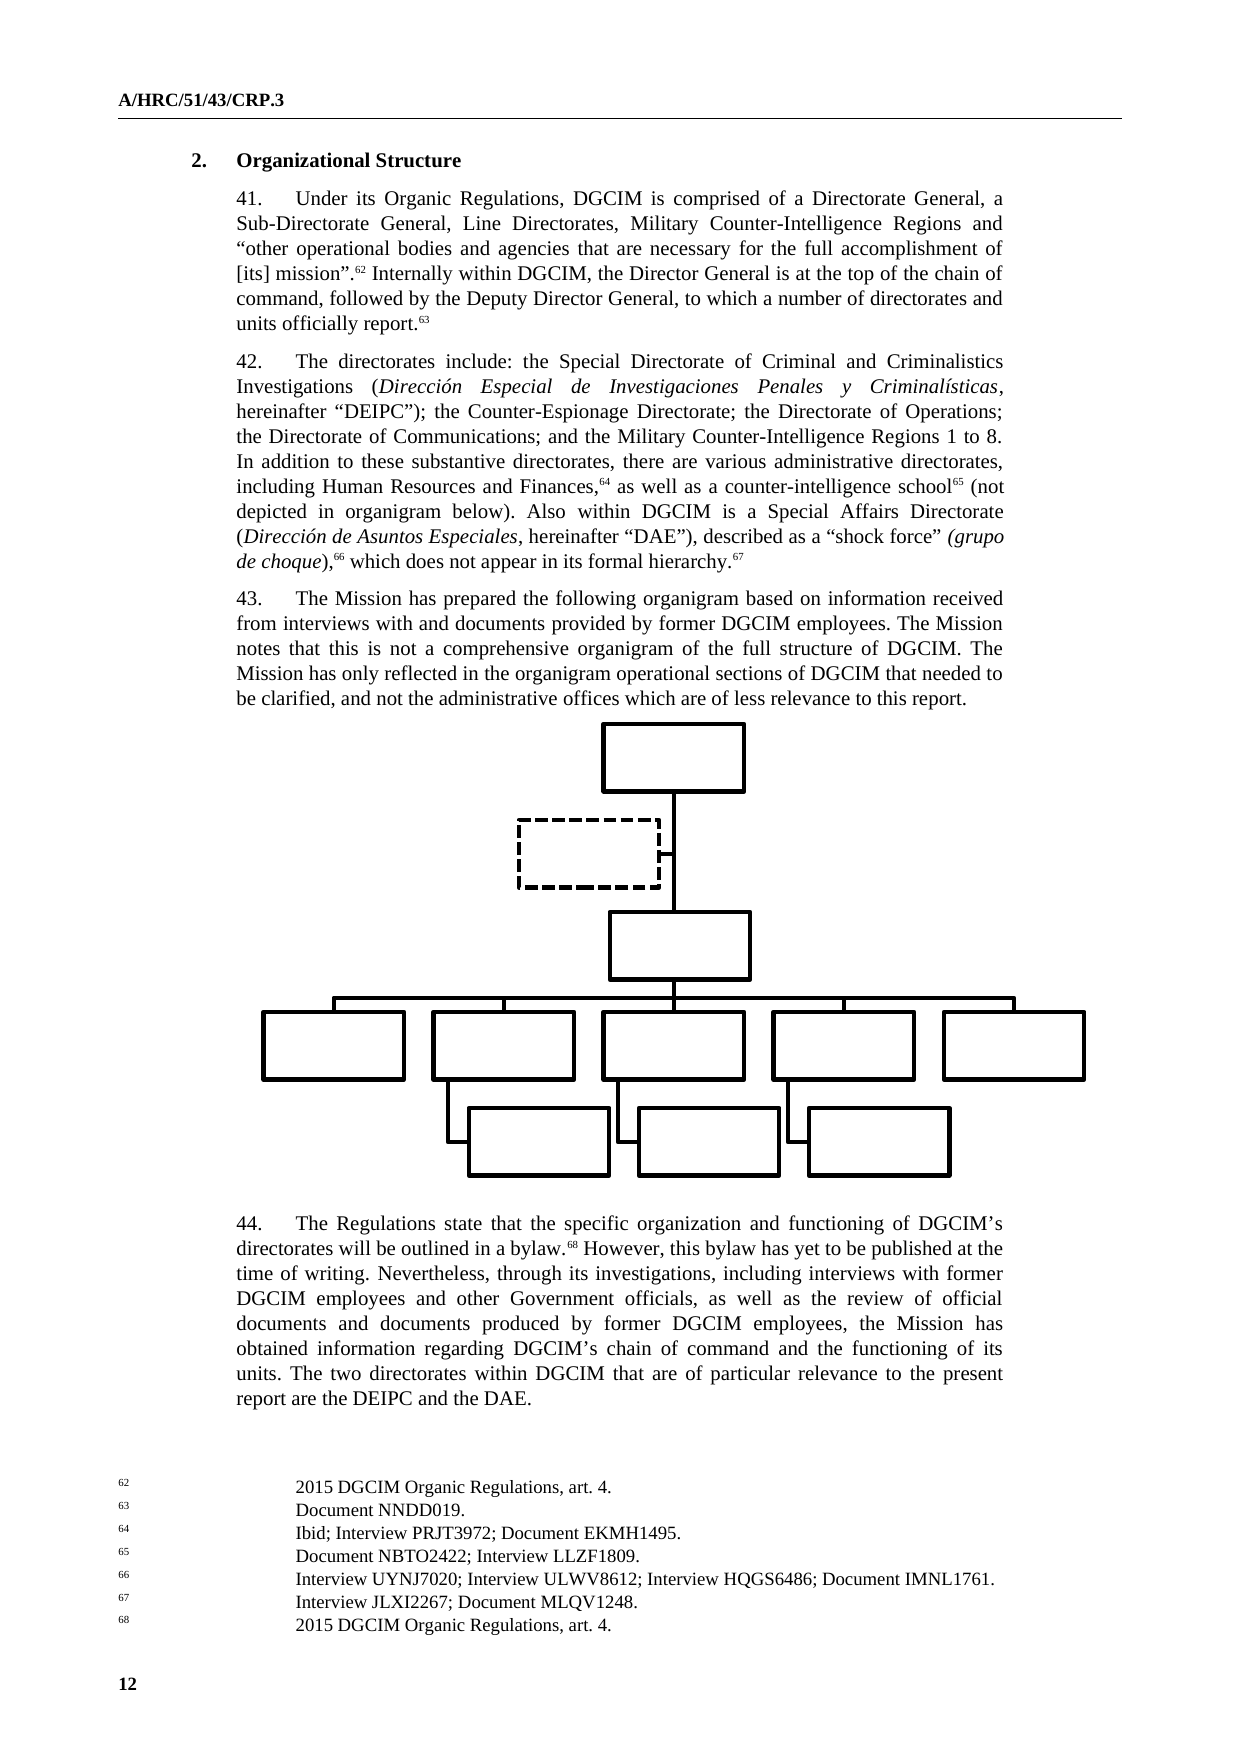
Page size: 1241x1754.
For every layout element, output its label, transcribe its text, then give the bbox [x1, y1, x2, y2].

text 41. Under its Organic Regulations, DGCIM is comprised of a Directorate General, a Sub-Directorate General, Line Directorates, Military Counter-Intelligence Regions and “other operational bodies and agencies that are necessary for the full accomplishment of [its] mission”. Internally within DGCIM, the Director General is at the top of the chain of command, followed by the Deputy Director General, to which a number of directorates and units officially report. [236, 185, 1004, 335]
text 2. Organizational Structure [118, 148, 1004, 173]
text 44. The Regulations state that the specific organization and functioning of DGCIM’s directorates will be outlined in a bylaw. However, this bylaw has yet to be published at the time of writing. Nevertheless, through its investigations, including interviews with former DGCIM employees and other Government officials, as well as the review of official documents and documents produced by former DGCIM employees, the Mission has obtained information regarding DGCIM’s chain of command and the functioning of its units. The two directorates within DGCIM that are of particular relevance to the present report are the DEIPC and the DAE. [236, 1210, 1004, 1410]
text 43. The Mission has prepared the following organigram based on information received from interviews with and documents provided by former DGCIM employees. The Mission notes that this is not a comprehensive organigram of the full structure of DGCIM. The Mission has only reflected in the organigram operational sections of DGCIM that needed to be clarified, and not the administrative offices which are of less relevance to this report. [236, 585, 1004, 710]
text 42. The directorates include: the Special Directorate of Criminal and Criminalistics Investigations (Dirección Especial de Investigaciones Penales y Criminalísticas, hereinafter “DEIPC”); the Counter-Espionage Directorate; the Directorate of Operations; the Directorate of Communications; and the Military Counter-Intelligence Regions 1 to 8. In addition to these substantive directorates, there are various administrative directorates, including Human Resources and Finances, as well as a counter-intelligence school (not depicted in organigram below). Also within DGCIM is a Special Affairs Directorate (Dirección de Asuntos Especiales, hereinafter “DAE”), described as a “shock force” (grupo de choque), which does not appear in its formal hierarchy. [236, 348, 1004, 573]
